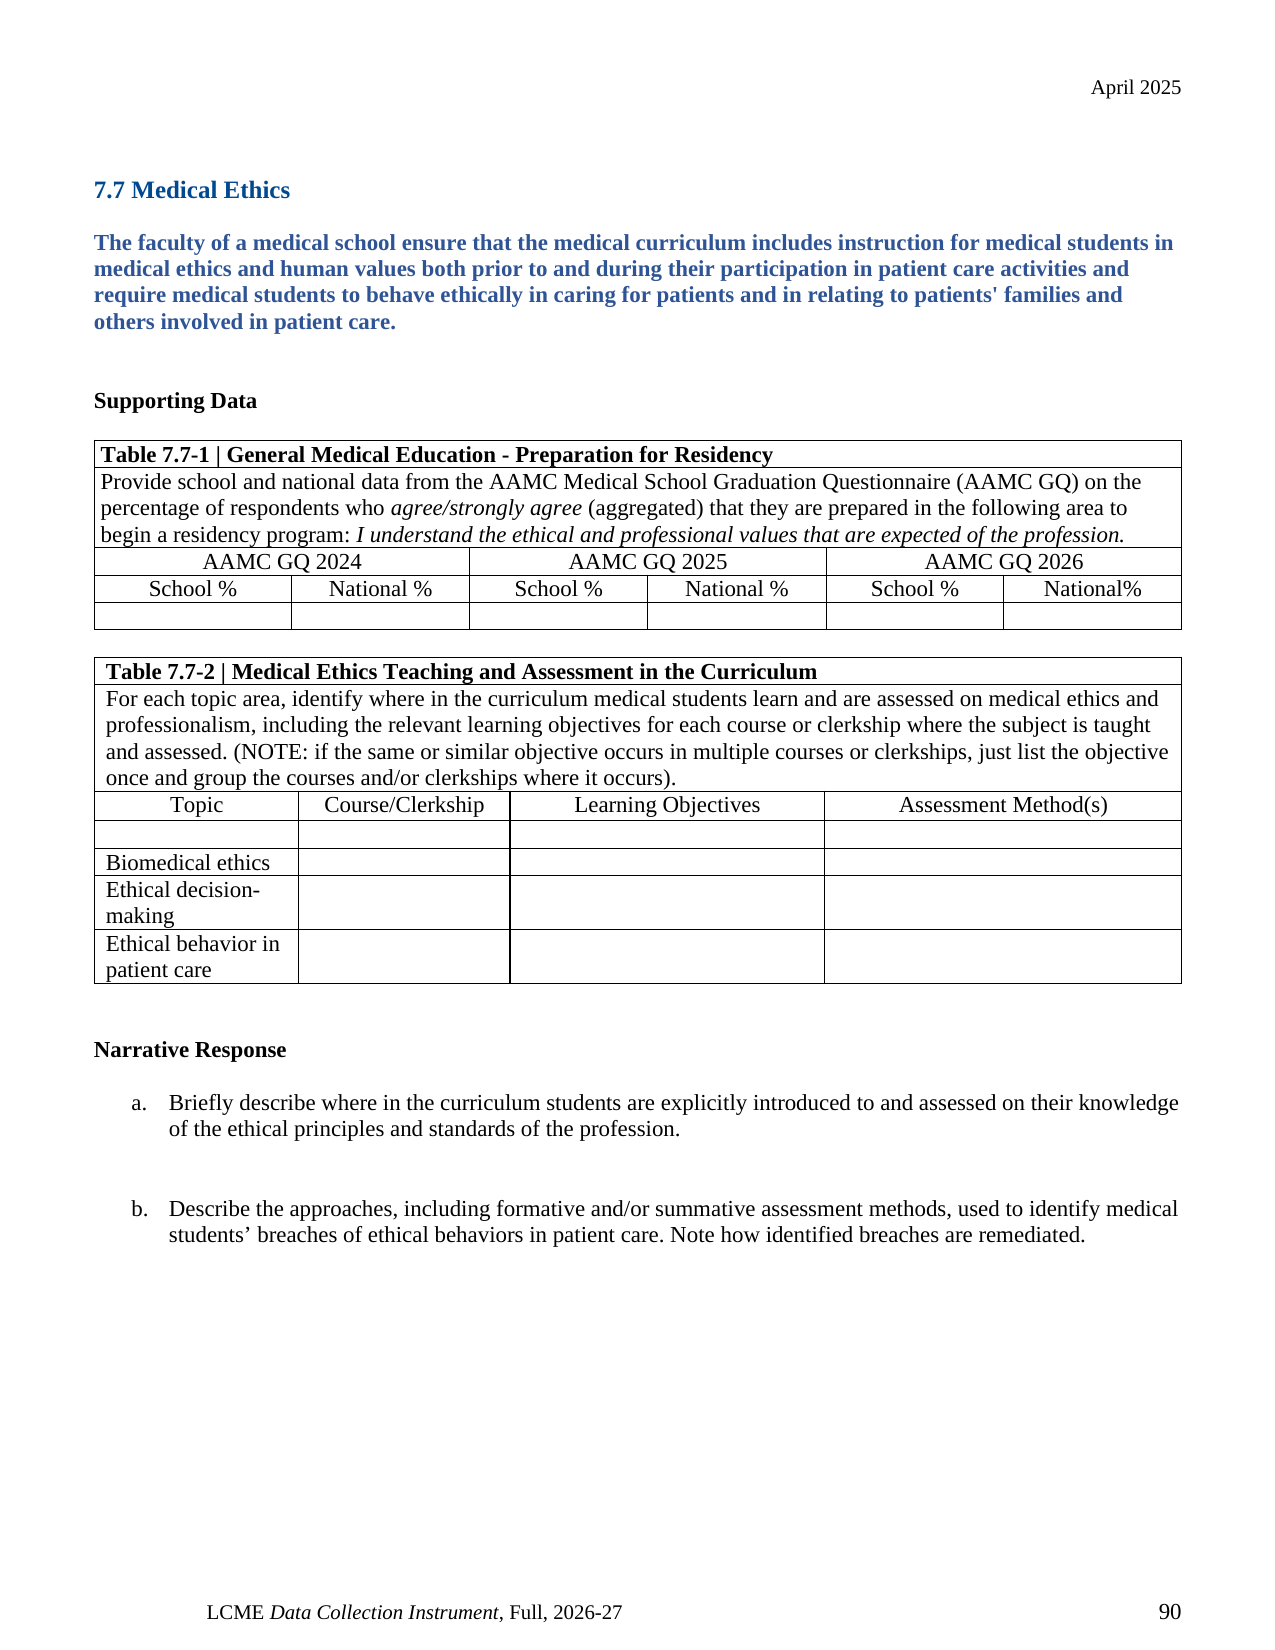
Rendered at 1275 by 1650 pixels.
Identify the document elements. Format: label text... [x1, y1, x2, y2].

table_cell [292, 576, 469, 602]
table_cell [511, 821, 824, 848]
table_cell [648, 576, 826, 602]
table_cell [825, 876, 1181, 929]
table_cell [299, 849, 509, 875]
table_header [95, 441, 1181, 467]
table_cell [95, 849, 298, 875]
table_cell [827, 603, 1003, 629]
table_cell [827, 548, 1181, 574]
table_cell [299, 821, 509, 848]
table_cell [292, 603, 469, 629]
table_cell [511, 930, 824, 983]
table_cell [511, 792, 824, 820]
subtitle 7.7 Medical Ethics [94, 175, 1181, 204]
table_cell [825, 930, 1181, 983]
text The faculty of a medical school ensure that the medical curriculum includes instruction for medical students in medical ethics and human values both prior to and during their participation in patient care activities and require medical students to behave ethically in caring for patients and in relating to patients' families and others involved in patient care. [94, 229, 1181, 334]
text b. Describe the approaches, including formative and/or summative assessment methods, used to identify medical students’ breaches of ethical behaviors in patient care. Note how identified breaches are remediated. [131, 1194, 1181, 1247]
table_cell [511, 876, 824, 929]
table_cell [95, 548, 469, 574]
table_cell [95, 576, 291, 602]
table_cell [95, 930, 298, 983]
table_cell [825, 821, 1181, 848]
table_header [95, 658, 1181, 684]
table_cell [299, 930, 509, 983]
subtitle Narrative Response [94, 1036, 1181, 1063]
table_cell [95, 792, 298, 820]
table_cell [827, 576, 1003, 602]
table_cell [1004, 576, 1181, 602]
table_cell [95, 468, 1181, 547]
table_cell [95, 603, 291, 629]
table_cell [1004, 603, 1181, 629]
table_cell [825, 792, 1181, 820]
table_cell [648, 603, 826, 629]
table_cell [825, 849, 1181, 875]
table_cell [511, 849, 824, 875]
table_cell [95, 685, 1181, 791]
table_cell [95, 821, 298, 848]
text a. Briefly describe where in the curriculum students are explicitly introduced to and assessed on their knowledge of the ethical principles and standards of the profession. [131, 1089, 1181, 1142]
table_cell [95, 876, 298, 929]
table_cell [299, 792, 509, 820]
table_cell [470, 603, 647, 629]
subtitle Supporting Data [94, 387, 1181, 413]
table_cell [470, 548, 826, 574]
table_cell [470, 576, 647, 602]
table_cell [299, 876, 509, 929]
